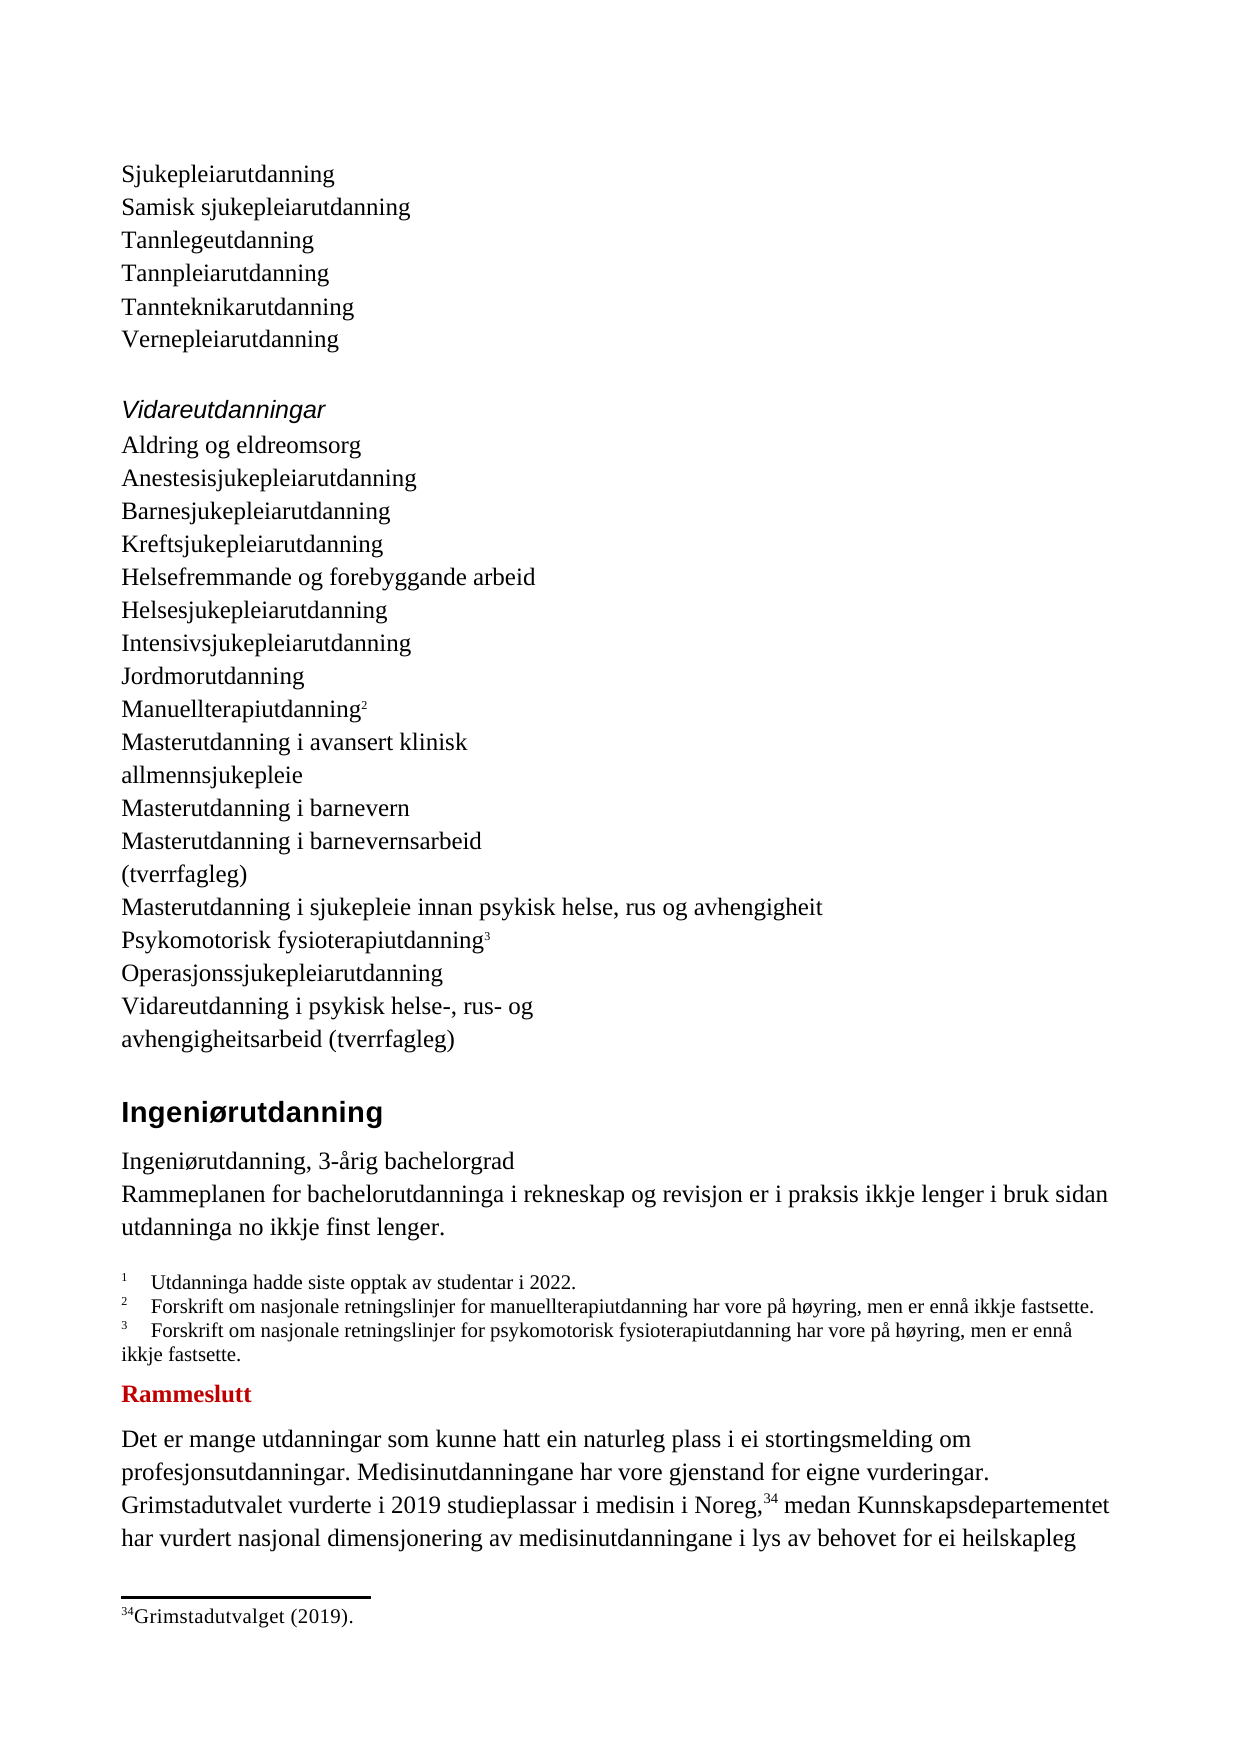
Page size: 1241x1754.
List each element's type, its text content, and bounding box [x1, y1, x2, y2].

list Aldring og eldreomsorg [121, 430, 1119, 459]
text Rammeslutt [121, 1379, 1119, 1408]
list Samisk sjukepleiarutdanning [121, 192, 1119, 221]
list Intensivsjukepleiarutdanning [121, 628, 1119, 657]
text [121, 1424, 1119, 1552]
list Tannteknikarutdanning [121, 292, 1119, 320]
list Tannpleiarutdanning [121, 258, 1119, 287]
text 1 Utdanninga hadde siste opptak av studentar i 2022. [121, 1270, 1119, 1294]
list Operasjonssjukepleiarutdanning [121, 958, 1119, 987]
list Helsefremmande og forebyggande arbeid [121, 562, 1119, 591]
list Barnesjukepleiarutdanning [121, 496, 1119, 525]
text 3 Forskrift om nasjonale retningslinjer for psykomotorisk fysioterapiutdanning har vore på høyring, men er ennå ikkje fastsette. [121, 1318, 1119, 1366]
subtitle Ingeniørutdanning [121, 1095, 1119, 1128]
text Vidareutdanningar [121, 395, 1119, 424]
list Jordmorutdanning [121, 661, 1119, 690]
list Vernepleiarutdanning [121, 324, 1119, 353]
list Masterutdanning i barnevern [121, 793, 1119, 822]
list Sjukepleiarutdanning [121, 159, 1119, 188]
list Ingeniørutdanning, 3-årig bachelorgrad [121, 1146, 1119, 1175]
list Masterutdanning i sjukepleie innan psykisk helse, rus og avhengigheit [121, 892, 1119, 921]
list Psykomotorisk fysioterapiutdanning3 [121, 925, 1119, 954]
text 2 Forskrift om nasjonale retningslinjer for manuellterapiutdanning har vore på høyring, men er ennå ikkje fastsette. [121, 1294, 1119, 1318]
list Helsesjukepleiarutdanning [121, 595, 1119, 624]
list Masterutdanning i barnevernsarbeid (tverrfagleg) [121, 826, 1119, 888]
list Tannlegeutdanning [121, 226, 1119, 254]
list Manuellterapiutdanning2 [121, 694, 1119, 723]
list Vidareutdanning i psykisk helse-, rus- og avhengigheitsarbeid (tverrfagleg) [121, 991, 1119, 1053]
list Kreftsjukepleiarutdanning [121, 529, 1119, 558]
text Rammeplanen for bachelorutdanninga i rekneskap og revisjon er i praksis ikkje lenger i bruk sidan utdanninga no ikkje finst lenger. [121, 1179, 1119, 1241]
list Masterutdanning i avansert klinisk allmennsjukepleie [121, 727, 1119, 789]
list Anestesisjukepleiarutdanning [121, 463, 1119, 492]
